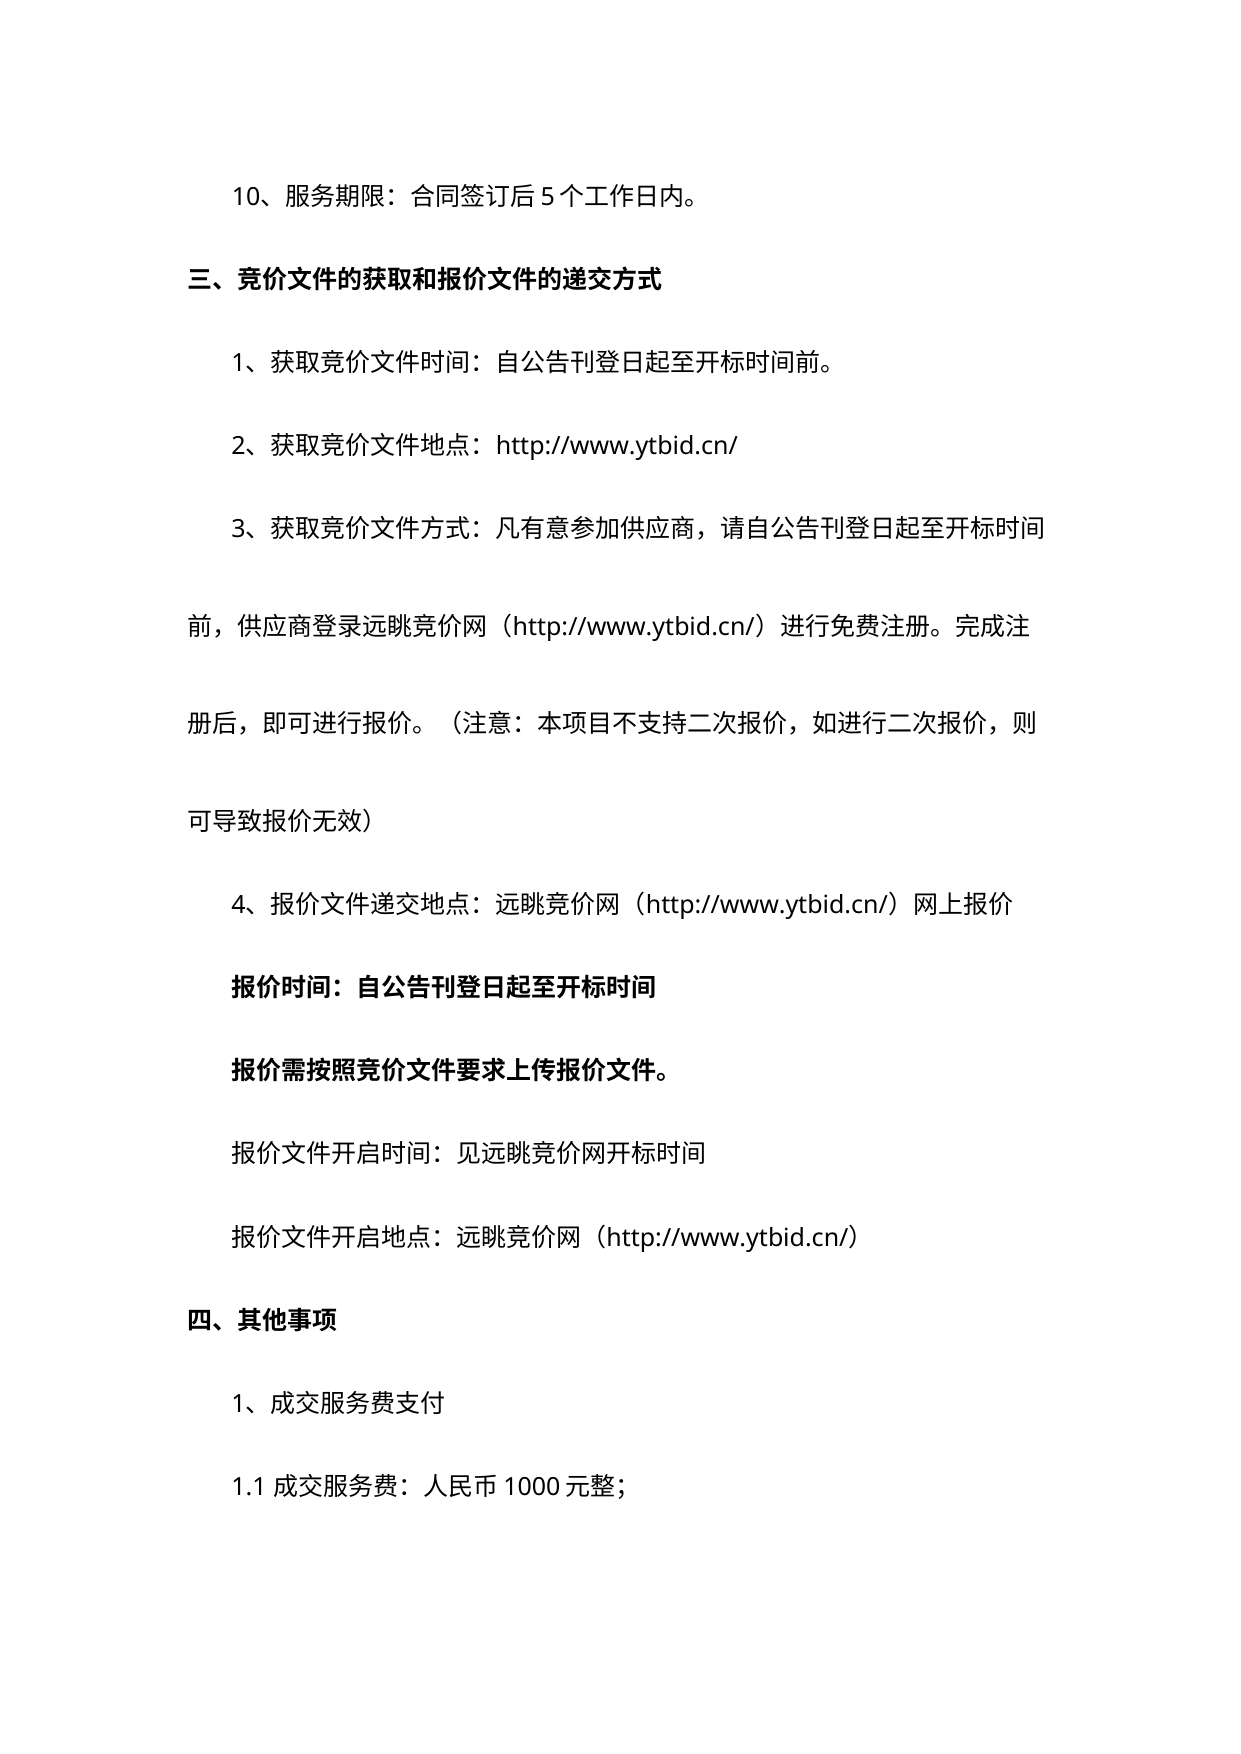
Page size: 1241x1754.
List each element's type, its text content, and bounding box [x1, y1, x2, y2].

text 三、竞价文件的获取和报价文件的递交方式 [187, 245, 1053, 310]
text 报价时间：自公告刊登日起至开标时间 [187, 953, 1053, 1018]
text 四、其他事项 [187, 1286, 1053, 1351]
text 4、报价文件递交地点：远眺竞价网（http://www.ytbid.cn/）网上报价 [187, 870, 1053, 935]
text 1.1 成交服务费：人民币1000元整； [187, 1452, 1053, 1517]
text 1、成交服务费支付 [187, 1369, 1053, 1434]
text 3、获取竞价文件方式：凡有意参加供应商，请自公告刊登日起至开标时间前，供应商登录远眺竞价网（http://www.ytbid.cn/）进行免费注册。完成注册后，即可进行报价。（注意：本项目不支持二次报价，如进行二次报价，则可导致报价无效） [187, 494, 1053, 852]
text 1、获取竞价文件时间：自公告刊登日起至开标时间前。 [187, 328, 1053, 393]
text 报价文件开启时间：见远眺竞价网开标时间 [187, 1119, 1053, 1184]
text 报价文件开启地点：远眺竞价网（http://www.ytbid.cn/） [187, 1203, 1053, 1268]
text 2、获取竞价文件地点：http://www.ytbid.cn/ [187, 411, 1053, 476]
text 10、服务期限：合同签订后5个工作日内。 [232, 162, 1053, 227]
text 报价需按照竞价文件要求上传报价文件。 [187, 1036, 1053, 1101]
